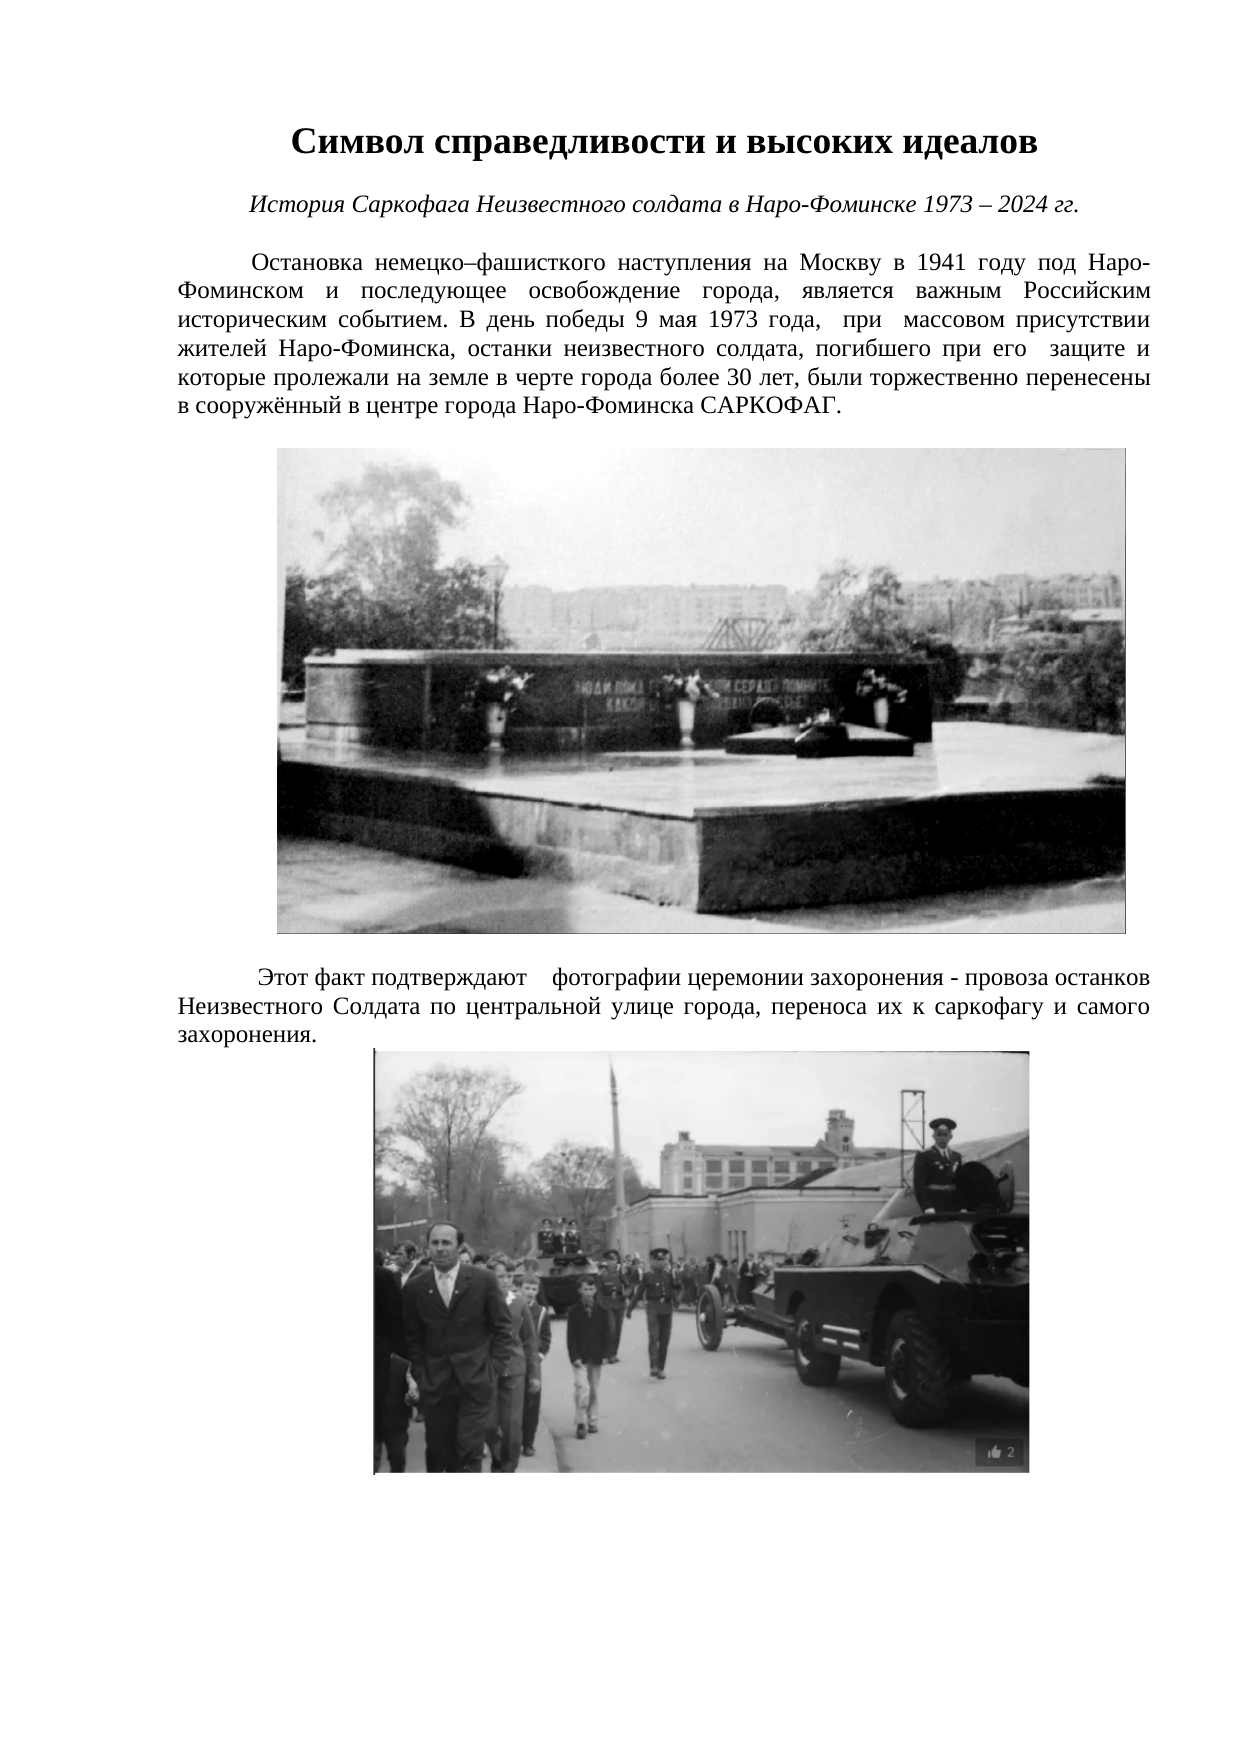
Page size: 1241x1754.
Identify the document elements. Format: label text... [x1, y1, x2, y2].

text Этот факт подтверждают фотографии церемонии захоронения - провоза останков Неизвестного Солдата по центральной улице города, переноса их к саркофагу и самого захоронения. [177, 962, 1152, 1048]
picture [373, 1048, 1030, 1475]
text История Саркофага Неизвестного солдата в Наро-Фоминске 1973 – 2024 гг. [177, 189, 1152, 218]
picture [277, 448, 1126, 934]
text Остановка немецко–фашисткого наступления на Москву в 1941 году под Наро-Фоминском и последующее освобождение города, является важным Российским историческим событием. В день победы 9 мая 1973 года, при массовом присутствии жителей Наро-Фоминска, останки неизвестного солдата, погибшего при его защите и которые пролежали на земле в черте города более 30 лет, были торжественно перенесены в сооружённый в центре города Наро-Фоминска САРКОФАГ. [177, 247, 1152, 419]
text Символ справедливости и высоких идеалов [177, 118, 1152, 161]
